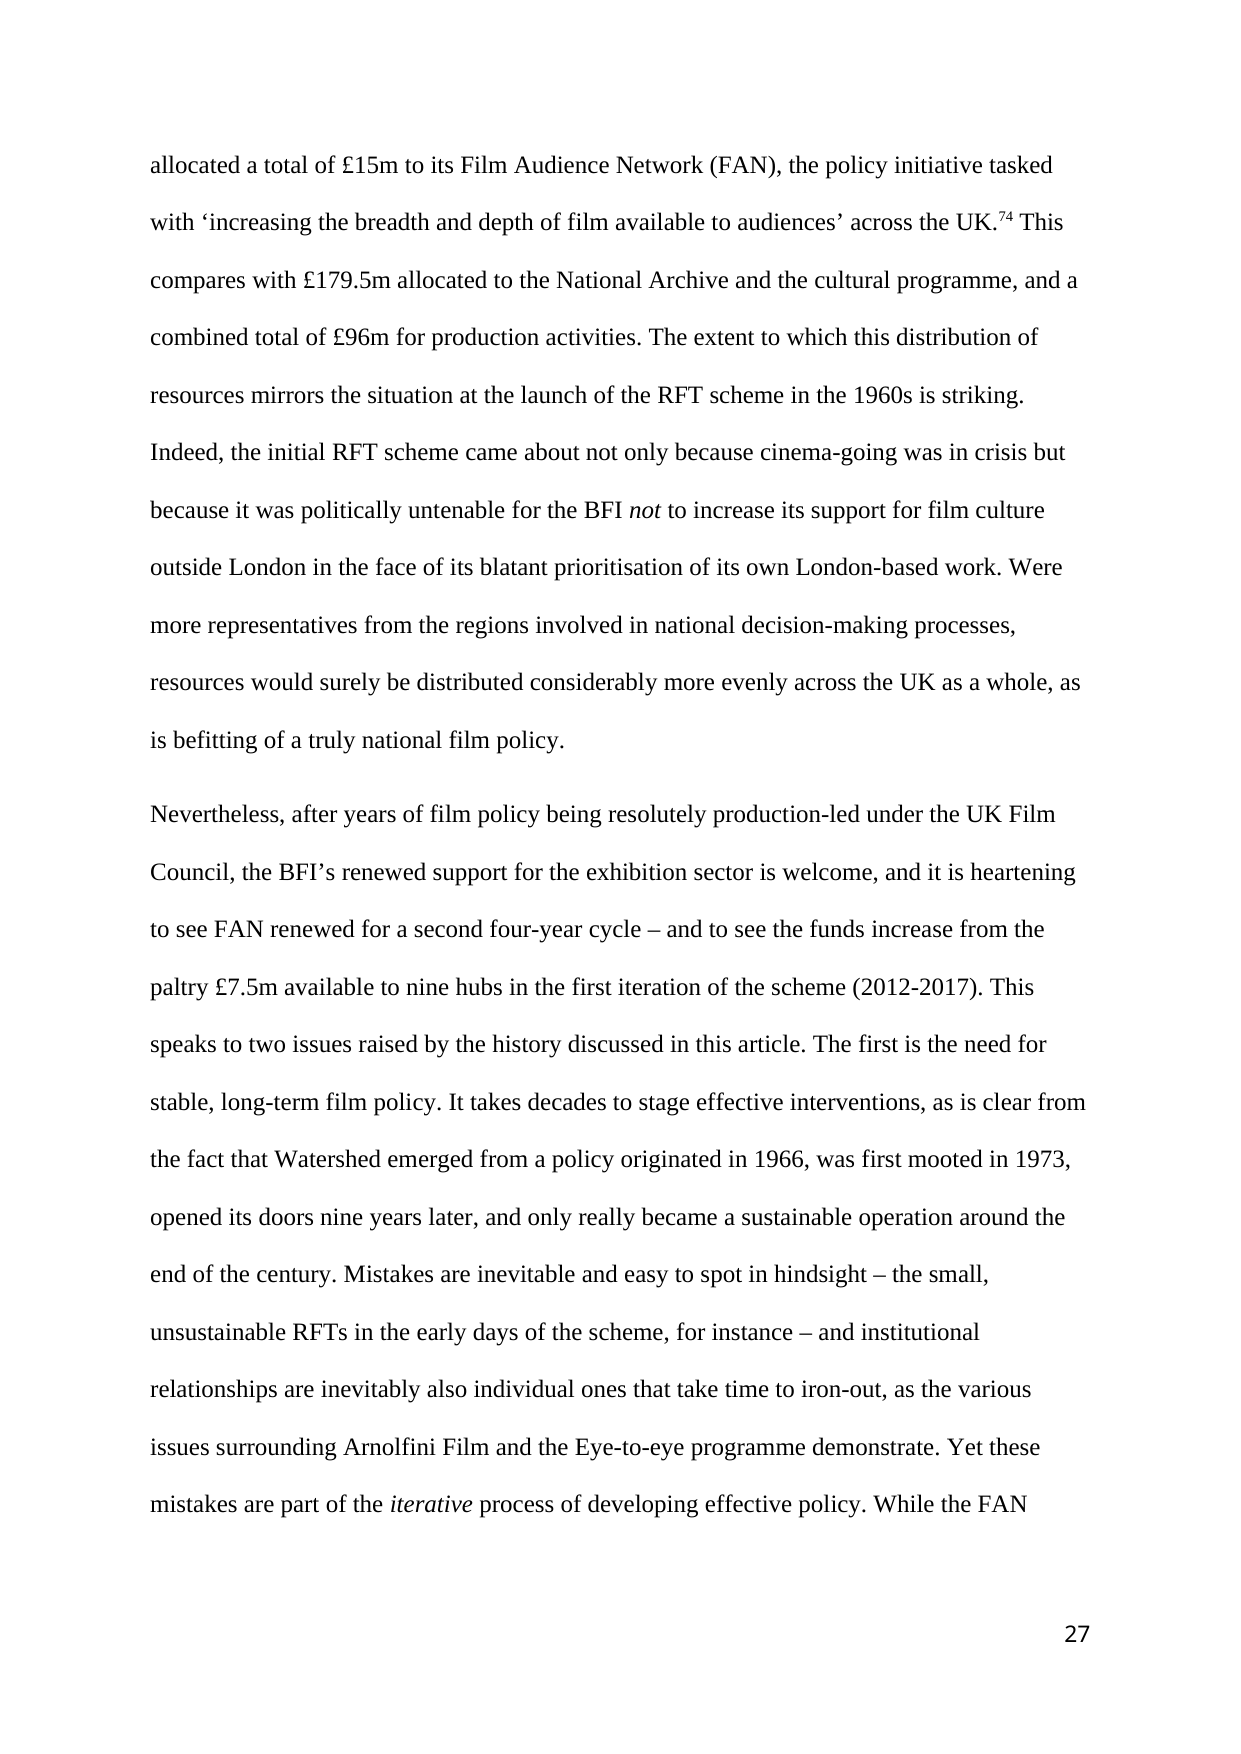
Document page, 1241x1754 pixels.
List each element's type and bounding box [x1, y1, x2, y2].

text [150, 799, 1090, 1518]
text [150, 150, 1090, 754]
